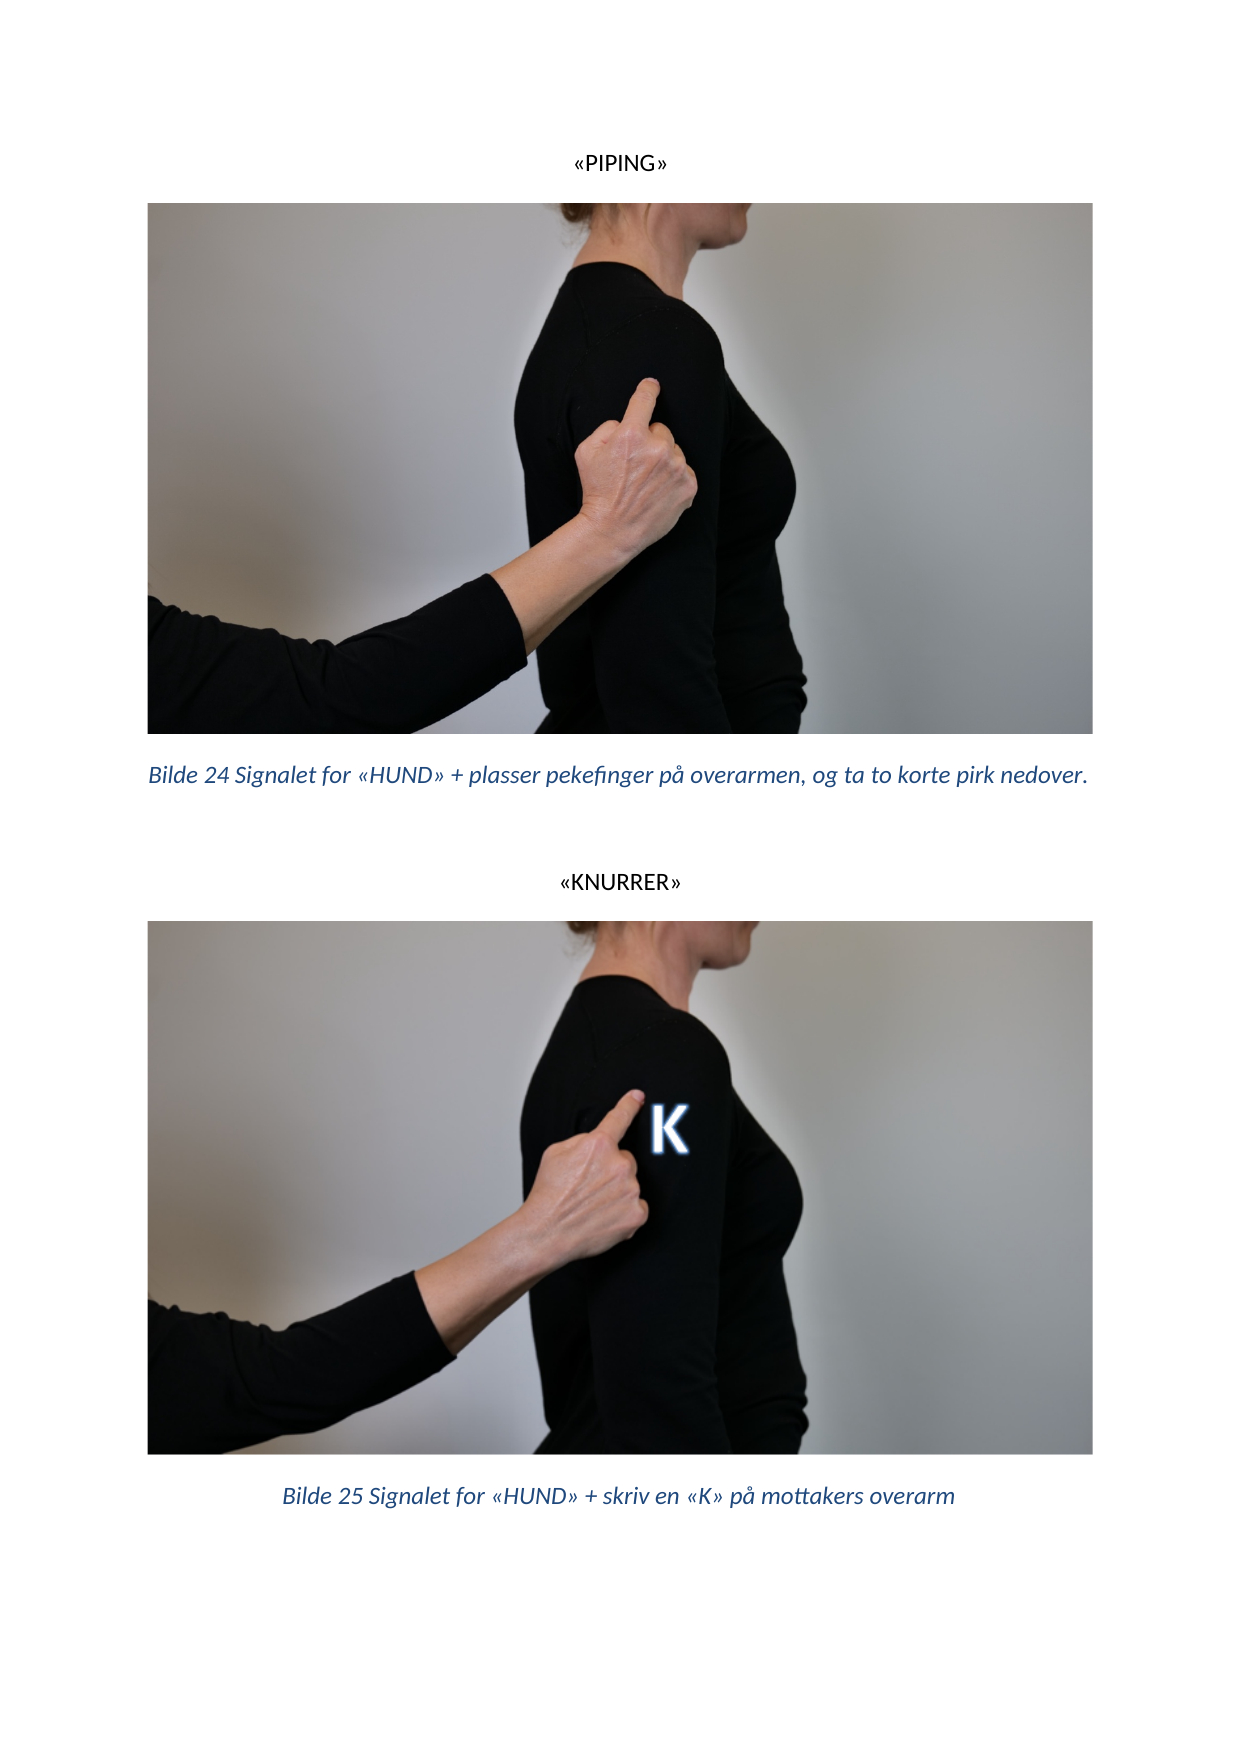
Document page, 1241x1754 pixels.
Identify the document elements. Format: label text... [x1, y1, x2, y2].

picture [147, 921, 1093, 1456]
picture [147, 203, 1093, 734]
text «PIPING» [148, 148, 1093, 178]
text Bilde 25 Signalet for «HUND» + skriv en «K» på mottakers overarm [148, 1480, 1093, 1511]
text «KNURRER» [148, 866, 1093, 897]
text Bilde 24 Signalet for «HUND» + plasser pekefinger på overarmen, og ta to korte pirk nedover. [148, 759, 1093, 789]
